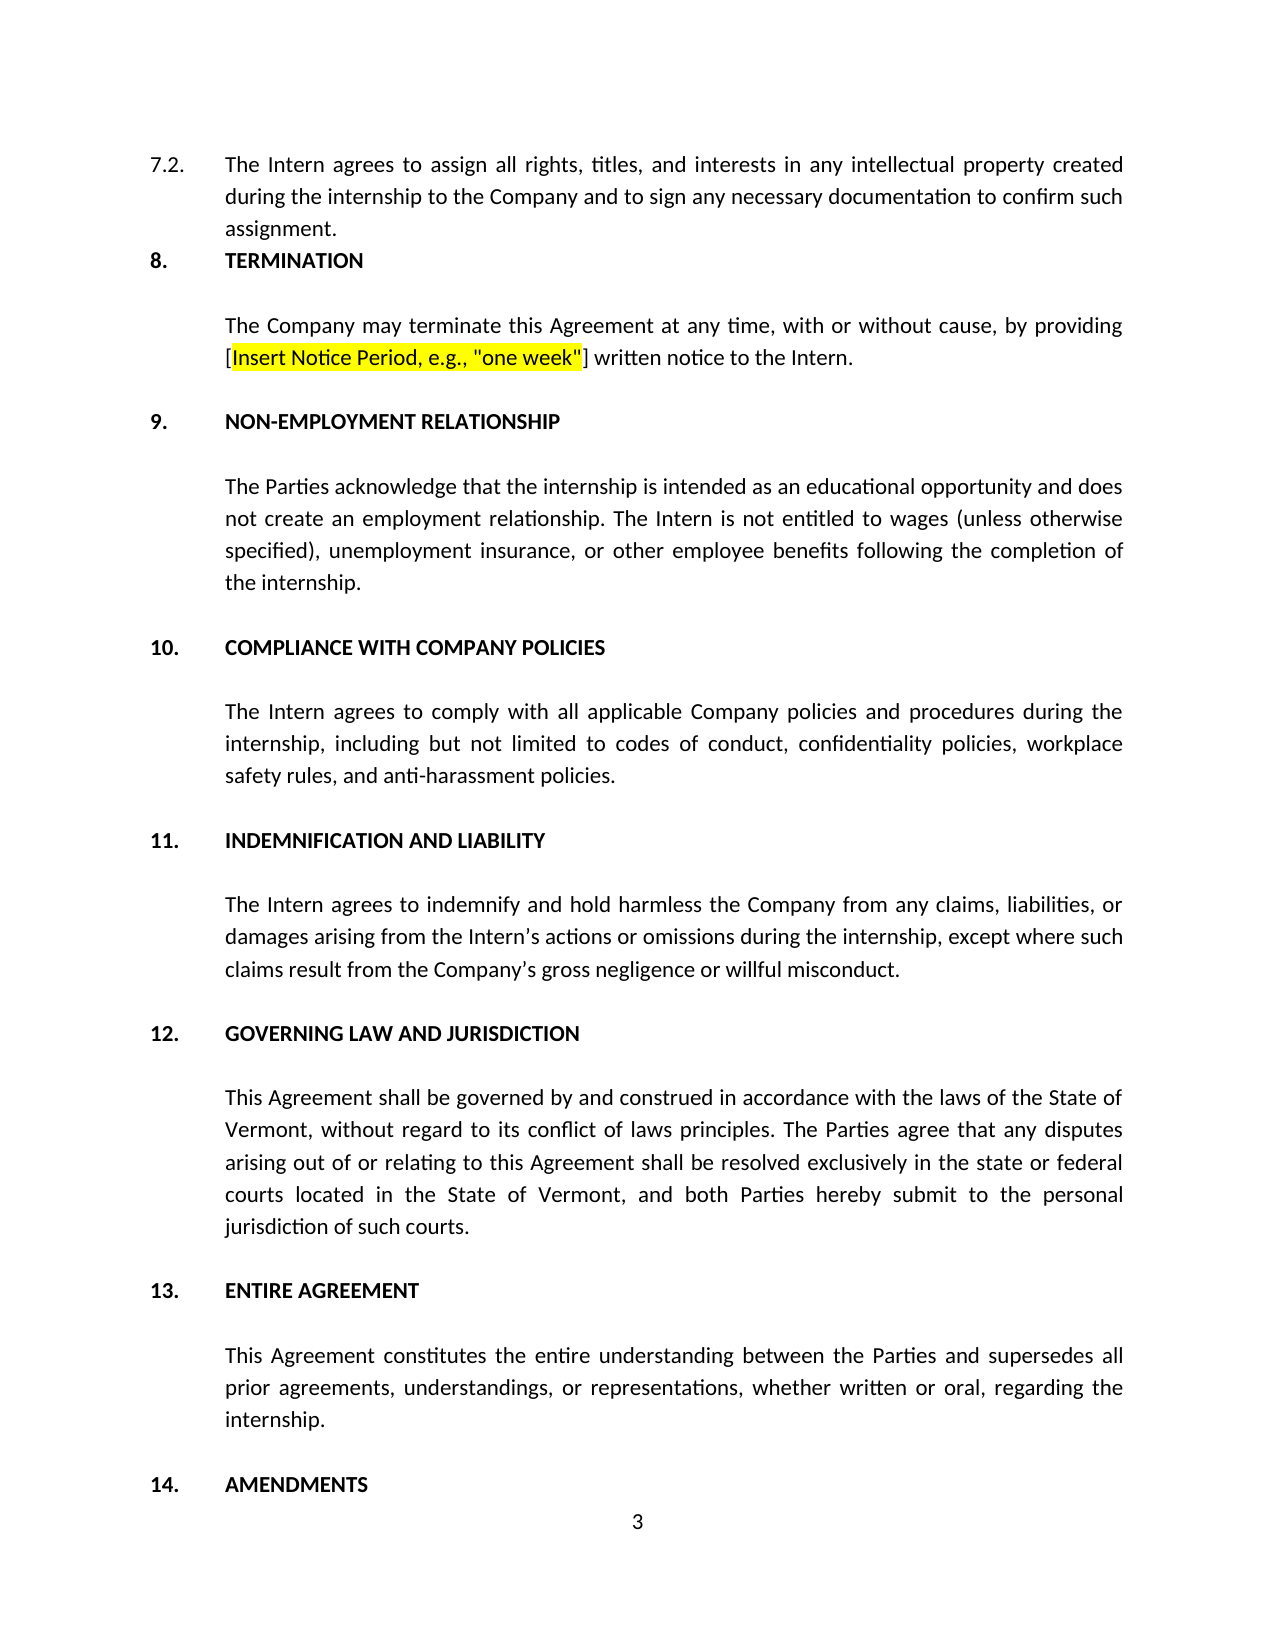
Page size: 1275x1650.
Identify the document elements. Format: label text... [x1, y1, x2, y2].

list The Intern agrees to comply with all applicable Company policies and procedures during the internship, including but not limited to codes of conduct, confidentiality policies, workplace safety rules, and anti-harassment policies. [225, 697, 1125, 789]
list The Parties acknowledge that the internship is intended as an educational opportunity and does not create an employment relationship. The Intern is not entitled to wages (unless otherwise specified), unemployment insurance, or other employee benefits following the completion of the internship. [225, 472, 1125, 596]
list This Agreement constitutes the entire understanding between the Parties and supersedes all prior agreements, understandings, or representations, whether written or oral, regarding the internship. [225, 1341, 1125, 1433]
list INDEMNIFICATION AND LIABILITY [150, 826, 1125, 854]
list The Intern agrees to assign all rights, titles, and interests in any intellectual property created during the internship to the Company and to sign any necessary documentation to confirm such assignment. [150, 150, 1125, 242]
list This Agreement shall be governed by and construed in accordance with the laws of the State of Vermont, without regard to its conflict of laws principles. The Parties agree that any disputes arising out of or relating to this Agreement shall be resolved exclusively in the state or federal courts located in the State of Vermont, and both Parties hereby submit to the personal jurisdiction of such courts. [225, 1083, 1125, 1240]
list TERMINATION [150, 247, 1125, 274]
list AMENDMENTS [150, 1470, 1125, 1498]
list GOVERNING LAW AND JURISDICTION [150, 1019, 1125, 1047]
list NON-EMPLOYMENT RELATIONSHIP [150, 407, 1125, 436]
list COMPLIANCE WITH COMPANY POLICIES [150, 633, 1125, 661]
list The Intern agrees to indemnify and hold harmless the Company from any claims, liabilities, or damages arising from the Intern’s actions or omissions during the internship, except where such claims result from the Company’s gross negligence or willful misconduct. [225, 890, 1125, 983]
list ENTIRE AGREEMENT [150, 1277, 1125, 1304]
list The Company may terminate this Agreement at any time, with or without cause, by providing [Insert Notice Period, e.g., "one week"] written notice to the Intern. [225, 311, 1125, 371]
